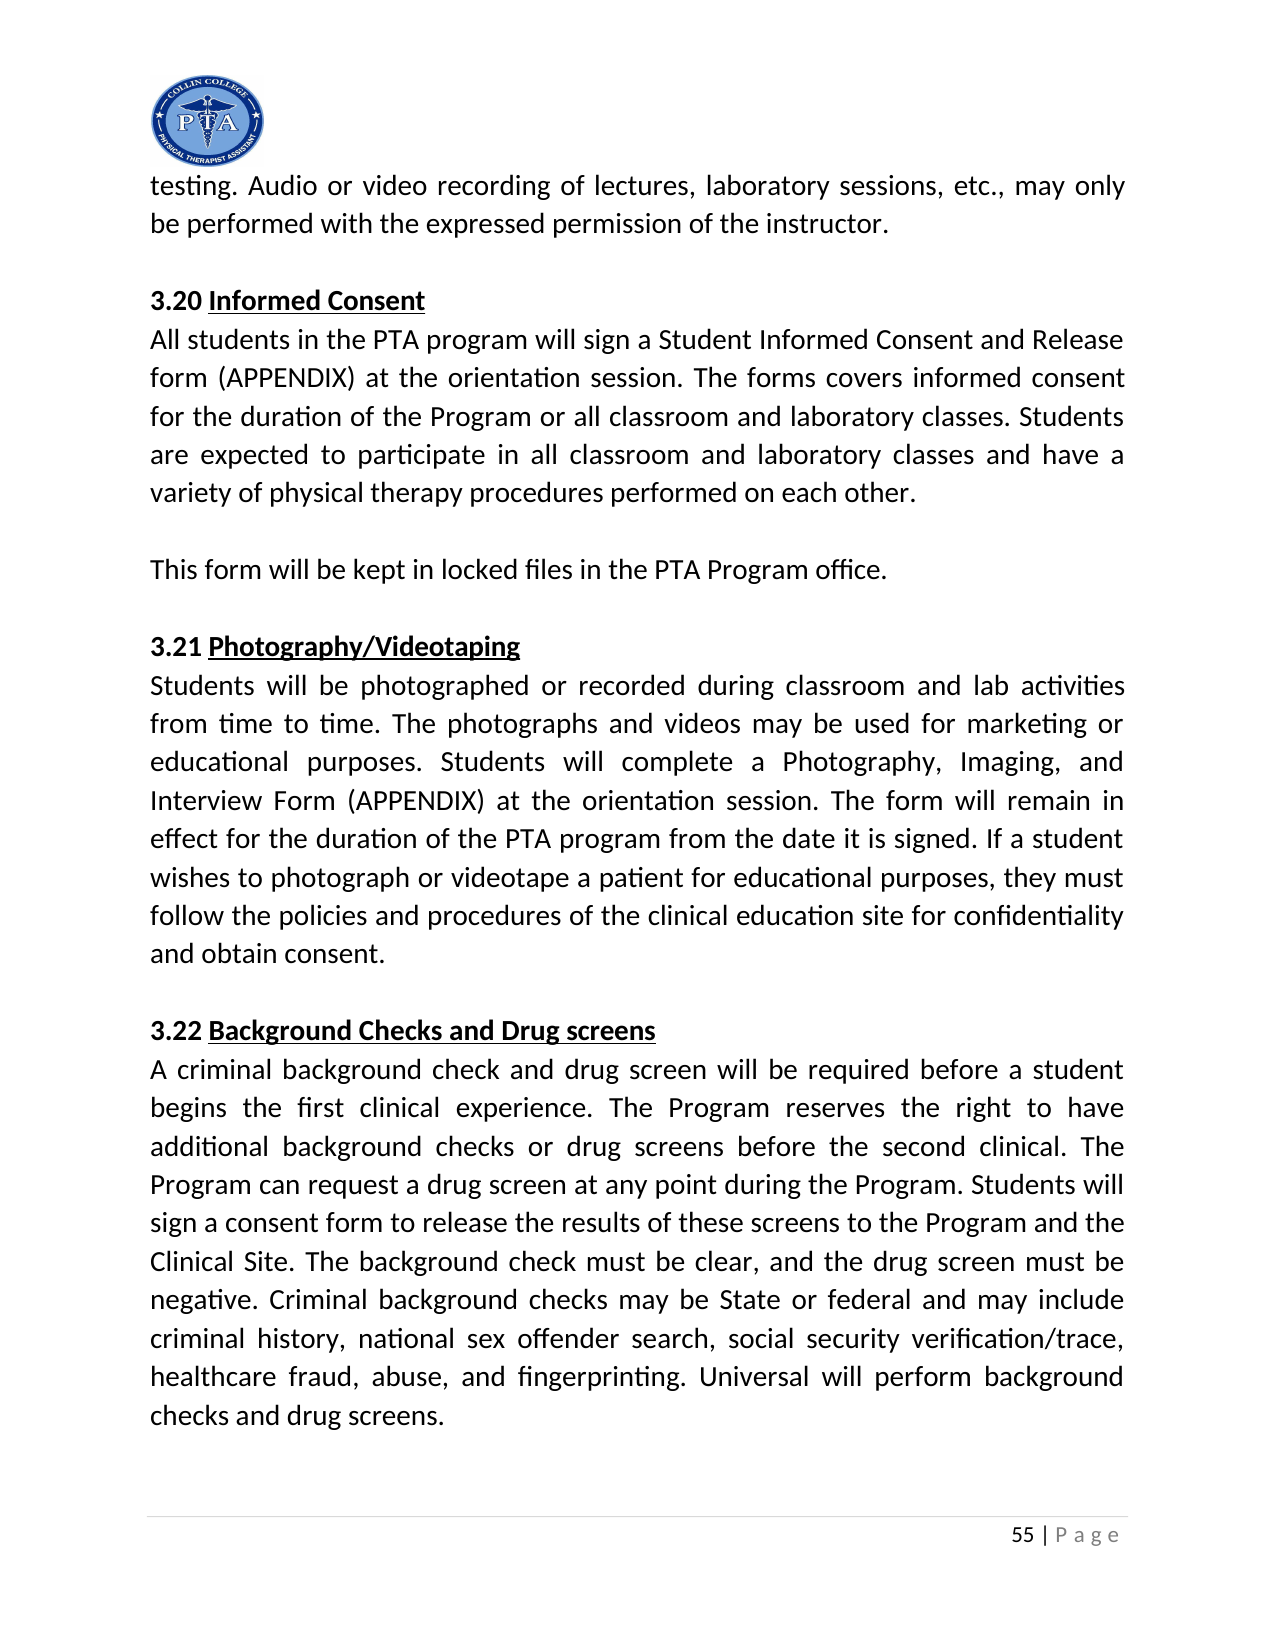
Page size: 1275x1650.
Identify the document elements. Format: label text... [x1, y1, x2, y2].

text A criminal background check and drug screen will be required before a student begins the first clinical experience. The Program reserves the right to have additional background checks or drug screens before the second clinical. The Program can request a drug screen at any point during the Program. Students will sign a consent form to release the results of these screens to the Program and the Clinical Site. The background check must be clear, and the drug screen must be negative. Criminal background checks may be State or federal and may include criminal history, national sex offender search, social security verification/trace, healthcare fraud, abuse, and fingerprinting. Universal will perform background checks and drug screens. [150, 1051, 1126, 1432]
text All students in the PTA program will sign a Student Informed Consent and Release form (APPENDIX) at the orientation session. The forms covers informed consent for the duration of the Program or all classroom and laboratory classes. Students are expected to participate in all classroom and laboratory classes and have a variety of physical therapy procedures performed on each other. [150, 321, 1126, 510]
picture [150, 75, 264, 167]
subtitle Background Checks and Drug screens [150, 1012, 1167, 1048]
text Students will be photographed or recorded during classroom and lab activities from time to time. The photographs and videos may be used for marketing or educational purposes. Students will complete a Photography, Imaging, and Interview Form (APPENDIX) at the orientation session. The form will remain in effect for the duration of the PTA program from the date it is signed. If a student wishes to photograph or videotape a patient for educational purposes, they must follow the policies and procedures of the clinical education site for confidentiality and obtain consent. [150, 667, 1125, 971]
subtitle Informed Consent [150, 282, 1167, 318]
text testing. Audio or video recording of lectures, laboratory sessions, etc., may only be performed with the expressed permission of the instructor. [150, 167, 1126, 241]
text This form will be kept in locked files in the PTA Program office. [150, 551, 1167, 587]
subtitle Photography/Videotaping [150, 628, 1167, 664]
